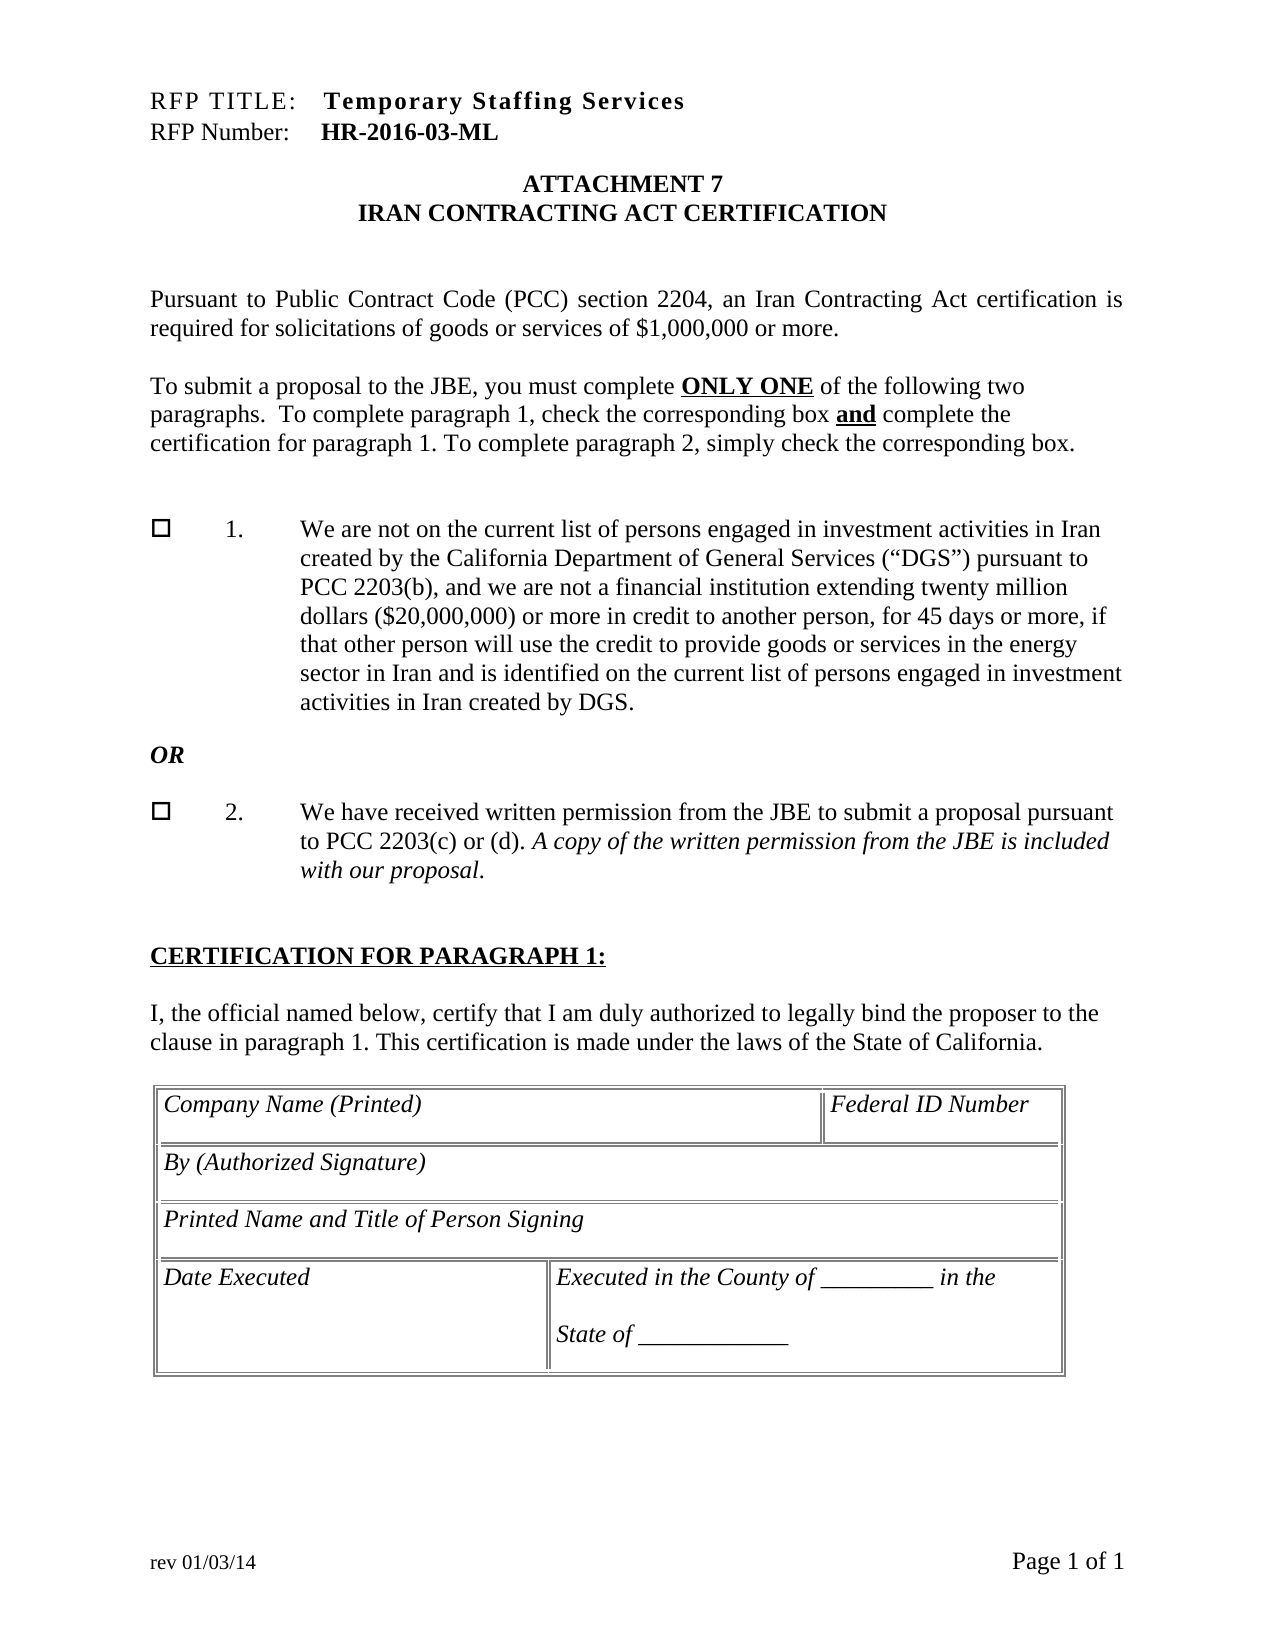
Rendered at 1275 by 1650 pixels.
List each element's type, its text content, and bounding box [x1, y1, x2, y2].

text Pursuant to Public Contract Code (PCC) section 2204, an Iran Contracting Act certification is required for solicitations of goods or services of $1,000,000 or more. [150, 284, 1125, 342]
table_cell Executed in the County of _________ in the State of ____________ [548, 1257, 1063, 1372]
subtitle ATTACHMENT 7 [150, 169, 1095, 198]
subtitle IRAN contracting act certification [150, 198, 1095, 227]
text OR [150, 740, 1125, 768]
text To submit a proposal to the JBE, you must complete ONLY ONE of the following two paragraphs. To complete paragraph 1, check the corresponding box and complete the certification for paragraph 1. To complete paragraph 2, simply check the corresponding box. [150, 371, 1125, 457]
text 1. We are not on the current list of persons engaged in investment activities in Iran created by the California Department of General Services (“DGS”) pursuant to PCC 2203(b), and we are not a financial institution extending twenty million dollars ($20,000,000) or more in credit to another person, for 45 days or more, if that other person will use the credit to provide goods or services in the energy sector in Iran and is identified on the current list of persons engaged in investment activities in Iran created by DGS. [150, 514, 1125, 740]
table_header Company Name (Printed) [158, 1090, 822, 1142]
table_cell Date Executed [156, 1257, 548, 1372]
table_cell Printed Name and Title of Person Signing [156, 1200, 1063, 1257]
text I, the official named below, certify that I am duly authorized to legally bind the proposer to the clause in paragraph 1. This certification is made under the laws of the State of California. [150, 998, 1125, 1056]
table_header Federal ID Number [822, 1086, 1063, 1142]
text 2. We have received written permission from the JBE to submit a proposal pursuant to PCC 2203(c) or (d). A copy of the written permission from the JBE is included with our proposal. [150, 797, 1125, 883]
table_cell By (Authorized Signature) [156, 1142, 1063, 1199]
text CERTIFICATION FOR PARAGRAPH 1: [150, 941, 1125, 970]
